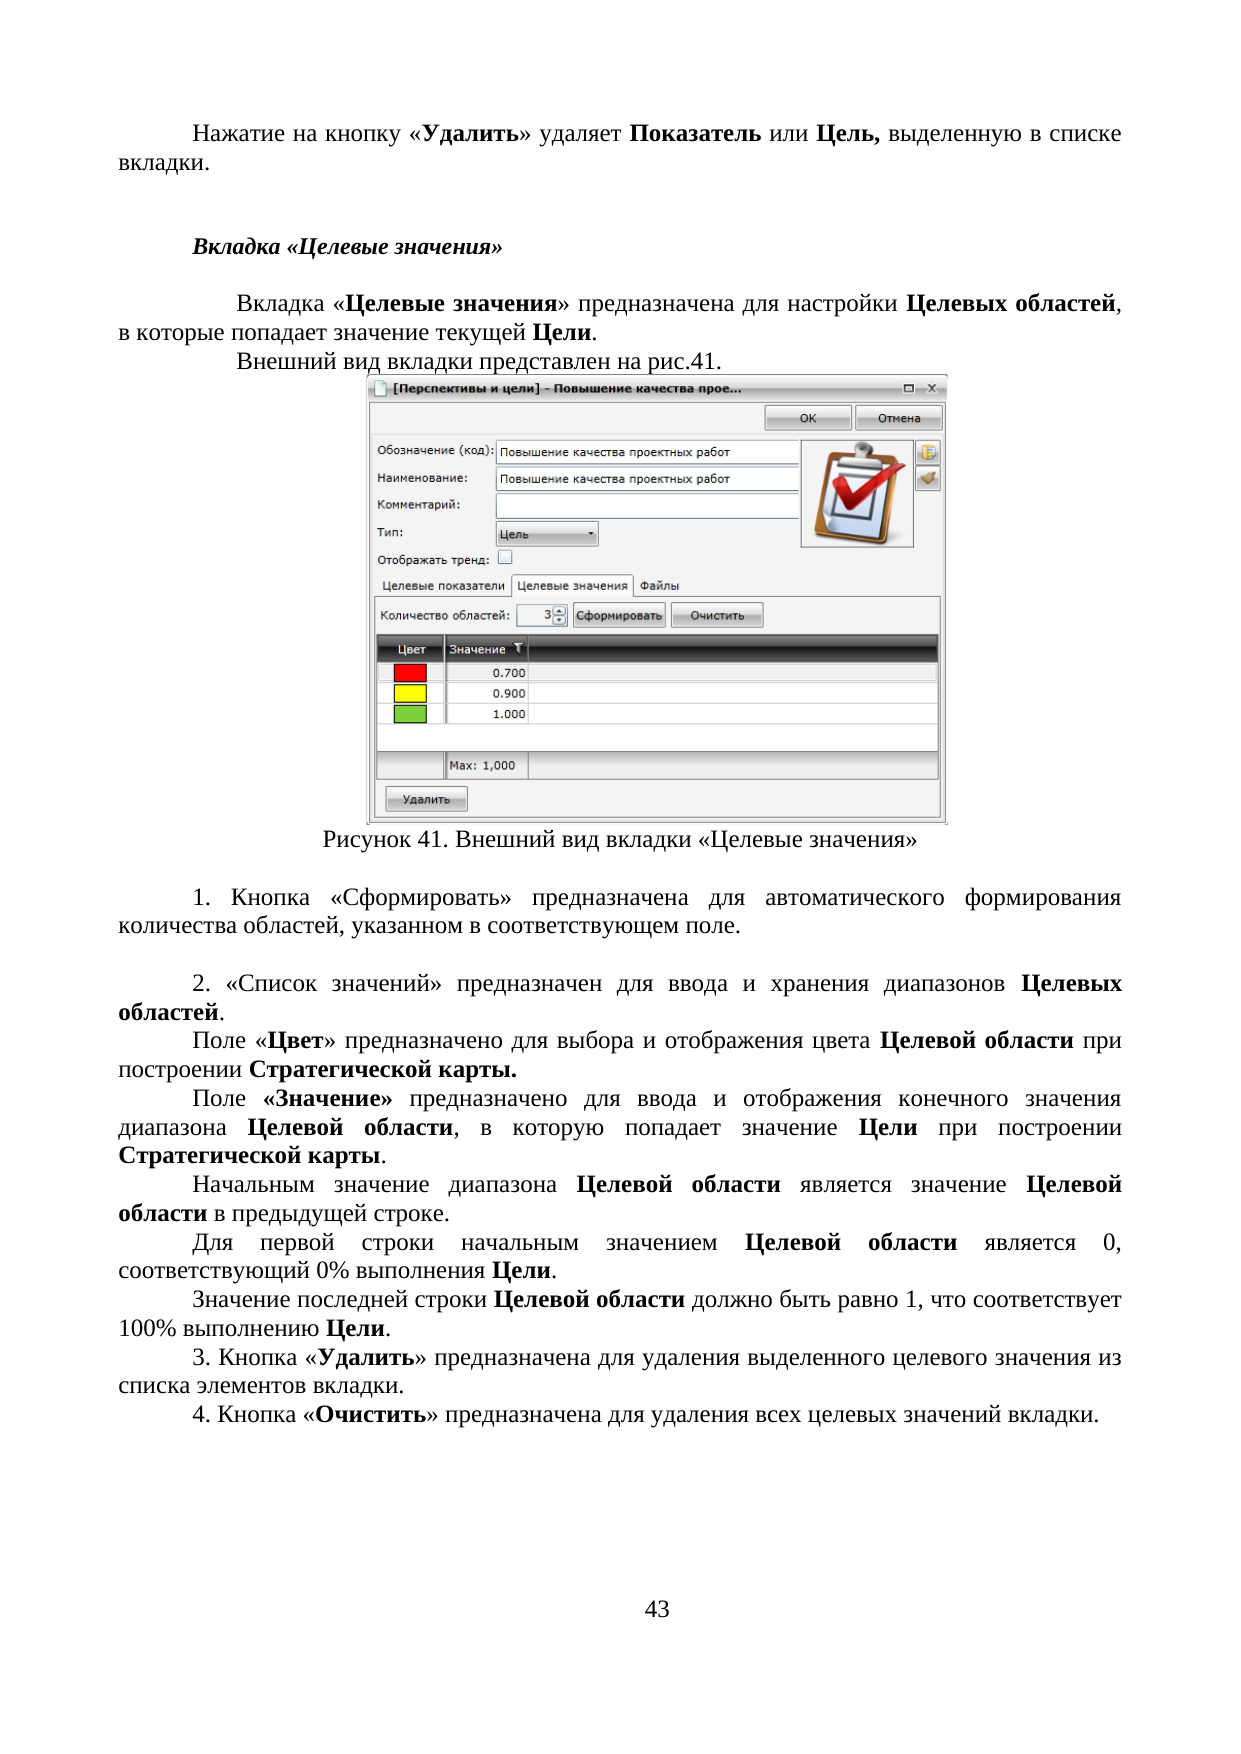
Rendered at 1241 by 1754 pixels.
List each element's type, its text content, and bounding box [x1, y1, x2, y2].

text 2. «Список значений» предназначен для ввода и хранения диапазонов Целевых областей. [118, 968, 1122, 1026]
text 4. Кнопка «Очистить» предназначена для удаления всех целевых значений вкладки. [118, 1399, 1122, 1428]
text 1. Кнопка «Сформировать» предназначена для автоматического формирования количества областей, указанном в соответствующем поле. [118, 882, 1122, 939]
text Внешний вид вкладки представлен на рис.41. [118, 346, 1122, 374]
text Для первой строки начальным значением Целевой области является 0, соответствующий 0% выполнения Цели. [118, 1227, 1122, 1284]
text Рисунок 41. Внешний вид вкладки «Целевые значения» [118, 824, 1122, 853]
text Вкладка «Целевые значения» [118, 232, 1122, 259]
text Значение последней строки Целевой области должно быть равно 1, что соответствует 100% выполнению Цели. [118, 1284, 1122, 1342]
text 3. Кнопка «Удалить» предназначена для удаления выделенного целевого значения из списка элементов вкладки. [118, 1342, 1122, 1399]
text Поле «Цвет» предназначено для выбора и отображения цвета Целевой области при построении Стратегической карты. [118, 1026, 1122, 1083]
text Нажатие на кнопку «Удалить» удаляет Показатель или Цель, выделенную в списке вкладки. [118, 118, 1122, 176]
text Поле «Значение» предназначено для ввода и отображения конечного значения диапазона Целевой области, в которую попадает значение Цели при построении Стратегической карты. [118, 1083, 1122, 1169]
text Начальным значение диапазона Целевой области является значение Целевой области в предыдущей строке. [118, 1169, 1122, 1227]
text Вкладка «Целевые значения» предназначена для настройки Целевых областей, в которые попадает значение текущей Цели. [118, 288, 1122, 346]
